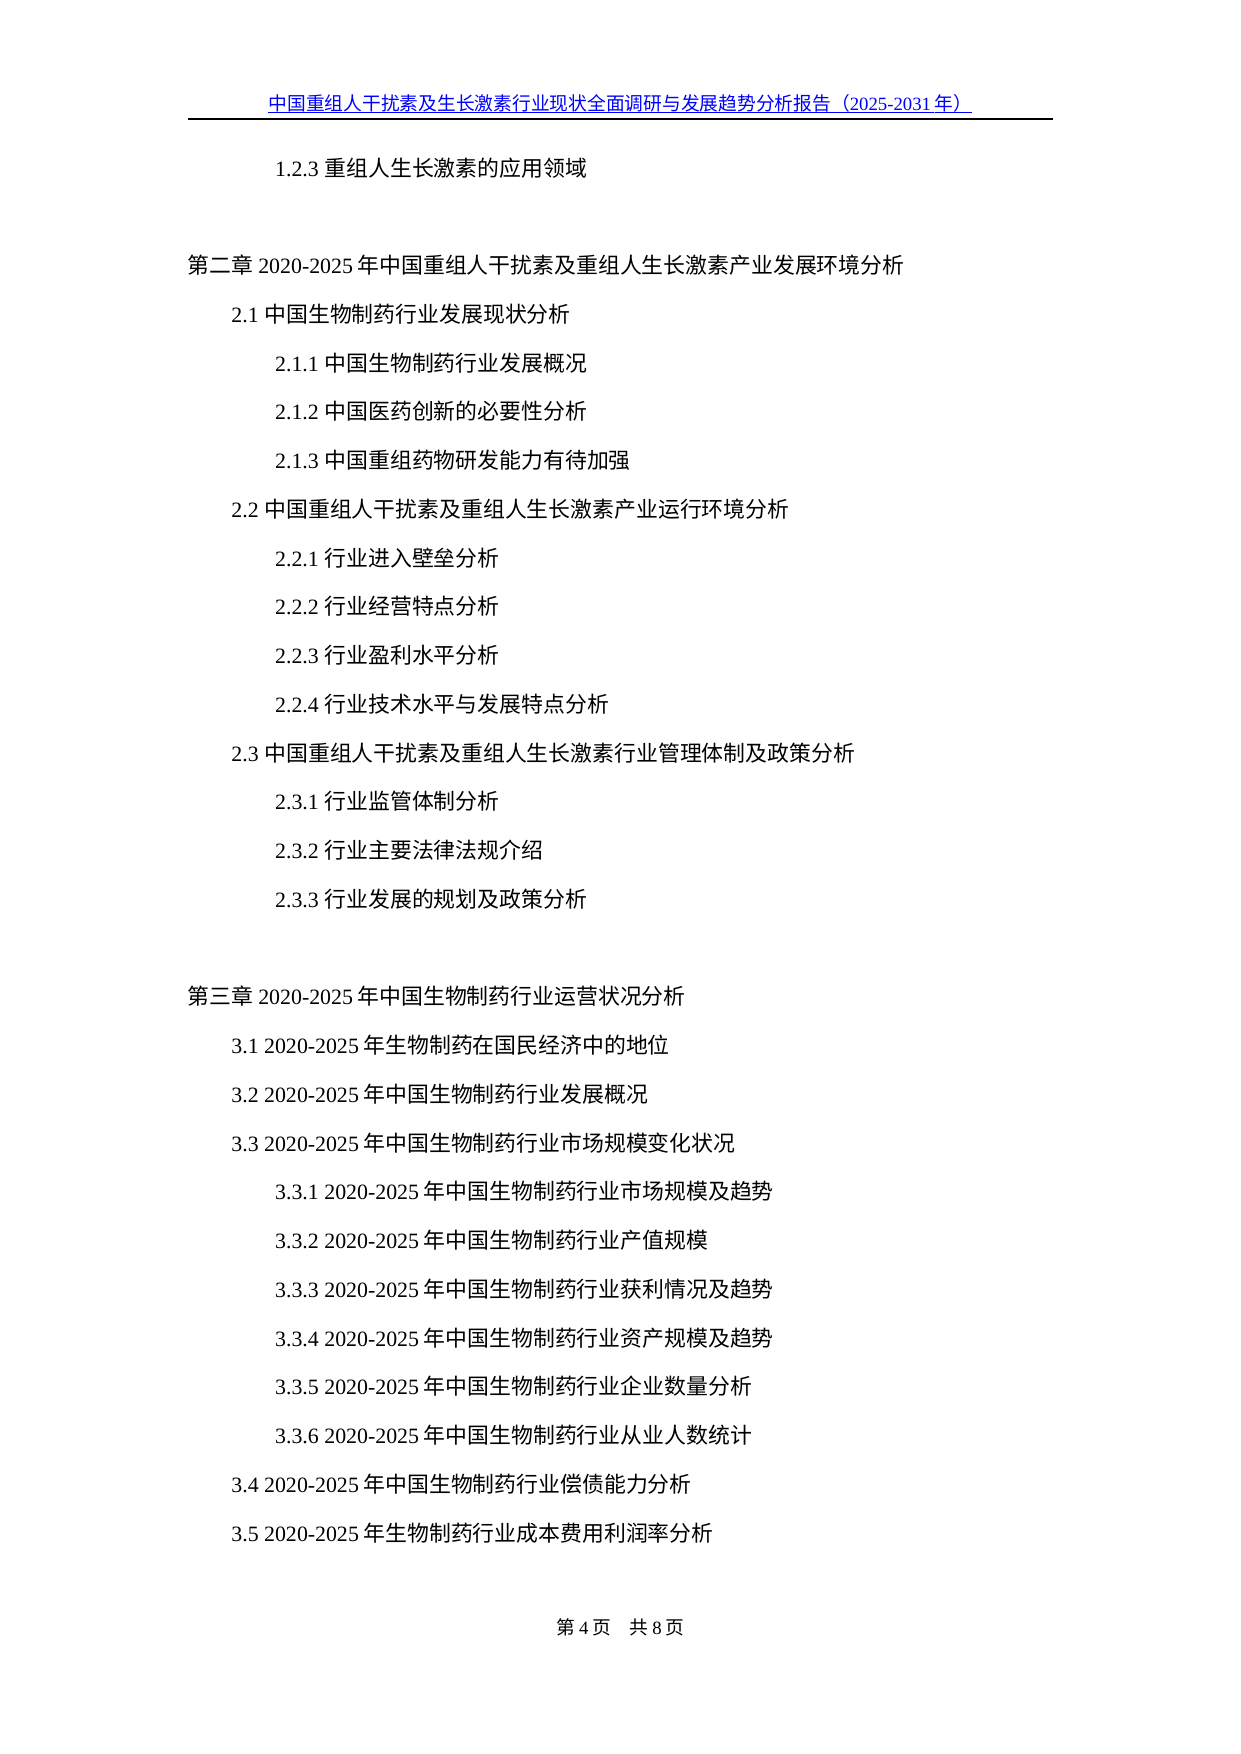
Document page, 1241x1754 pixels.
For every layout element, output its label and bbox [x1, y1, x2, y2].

text [187, 150, 1053, 1548]
